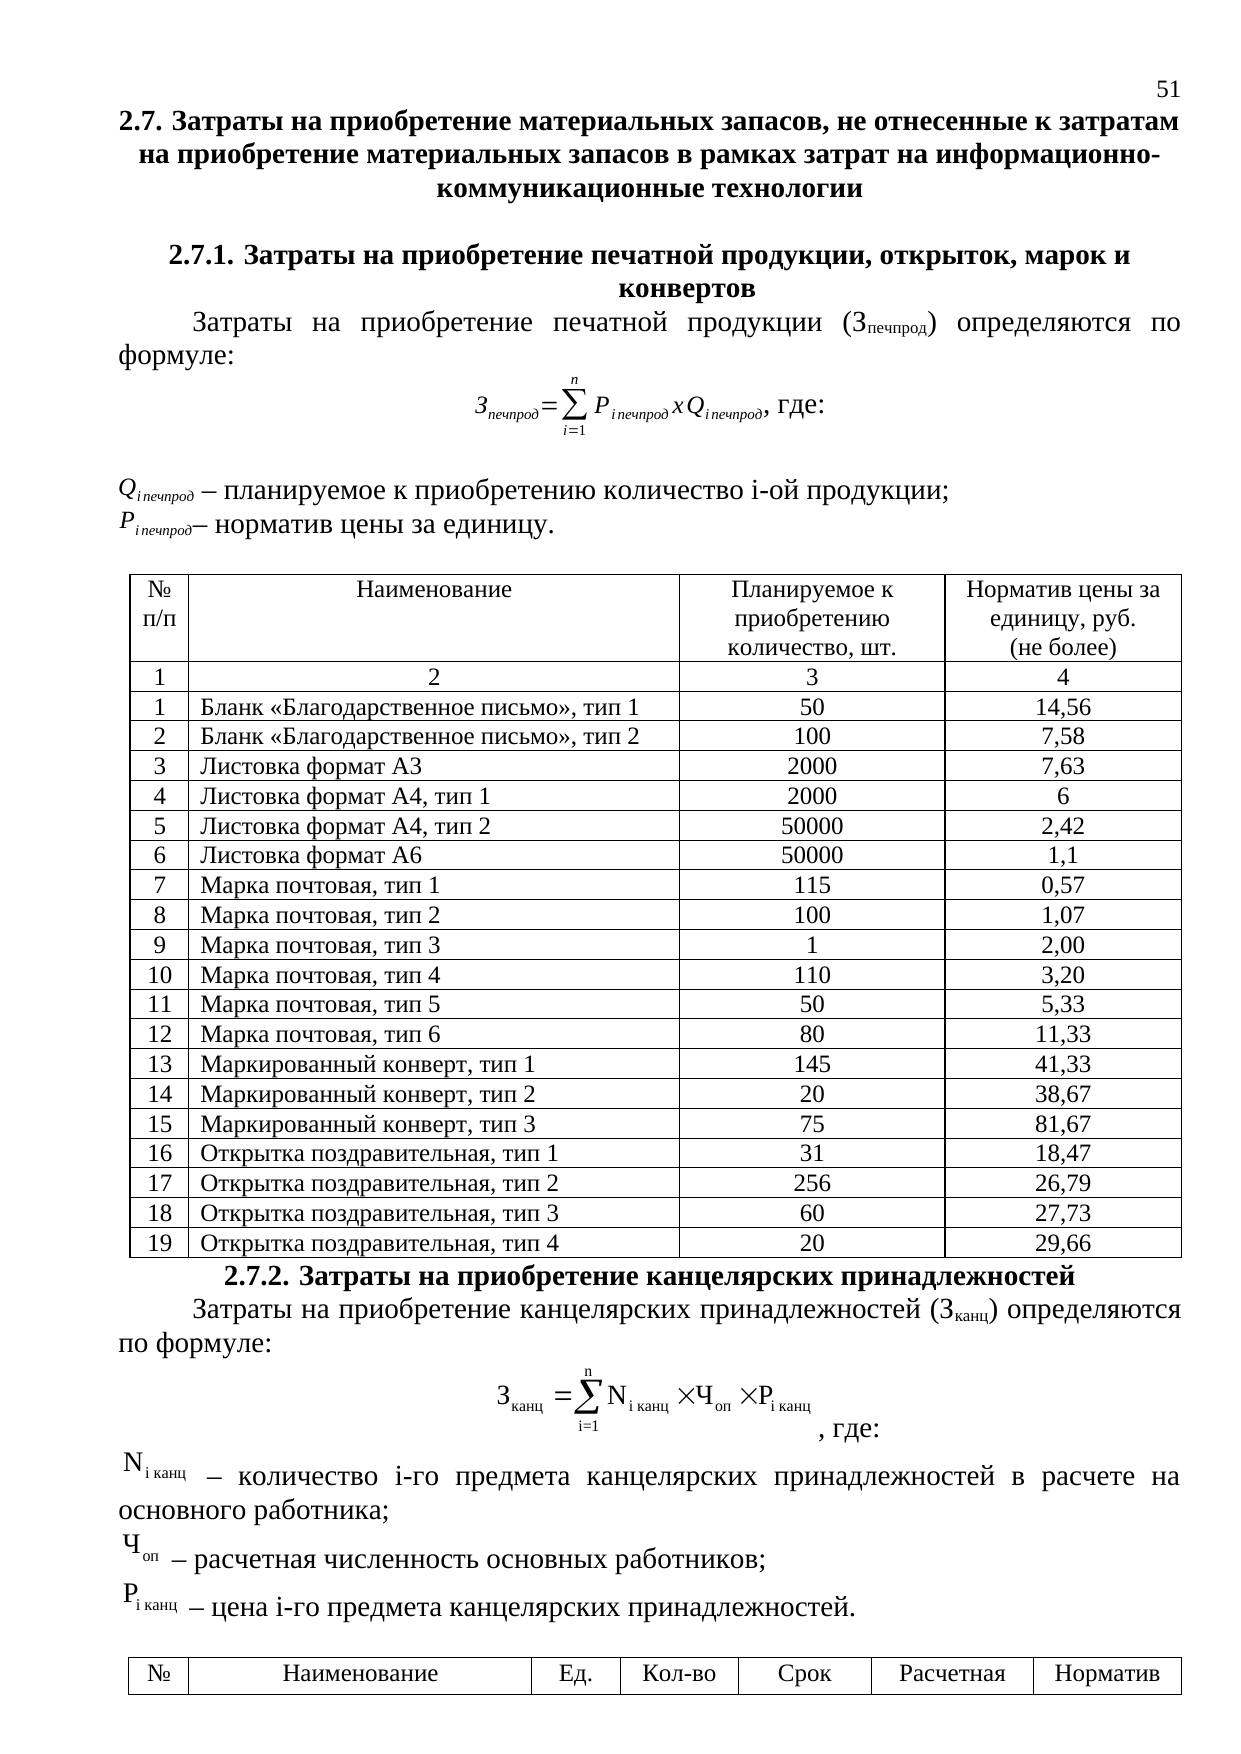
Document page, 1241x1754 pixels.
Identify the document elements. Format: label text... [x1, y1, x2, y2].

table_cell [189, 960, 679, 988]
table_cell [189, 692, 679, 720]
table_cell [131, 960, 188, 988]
list Затраты на приобретение канцелярских принадлежностей [118, 1258, 1181, 1291]
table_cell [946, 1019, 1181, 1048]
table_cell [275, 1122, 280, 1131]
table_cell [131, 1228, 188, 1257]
text , где: [118, 1358, 1181, 1443]
text – количество i-гo предмета канцелярских принадлежностей в расчете на основного работника; [118, 1443, 1181, 1526]
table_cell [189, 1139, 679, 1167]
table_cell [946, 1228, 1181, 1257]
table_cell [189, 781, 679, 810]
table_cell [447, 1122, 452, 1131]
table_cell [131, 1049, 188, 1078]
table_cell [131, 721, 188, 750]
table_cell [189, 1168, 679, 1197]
text , где: [118, 371, 1181, 438]
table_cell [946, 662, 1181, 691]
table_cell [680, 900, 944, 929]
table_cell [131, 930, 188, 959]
text – цена i-гo предмета канцелярских принадлежностей. [118, 1574, 1181, 1623]
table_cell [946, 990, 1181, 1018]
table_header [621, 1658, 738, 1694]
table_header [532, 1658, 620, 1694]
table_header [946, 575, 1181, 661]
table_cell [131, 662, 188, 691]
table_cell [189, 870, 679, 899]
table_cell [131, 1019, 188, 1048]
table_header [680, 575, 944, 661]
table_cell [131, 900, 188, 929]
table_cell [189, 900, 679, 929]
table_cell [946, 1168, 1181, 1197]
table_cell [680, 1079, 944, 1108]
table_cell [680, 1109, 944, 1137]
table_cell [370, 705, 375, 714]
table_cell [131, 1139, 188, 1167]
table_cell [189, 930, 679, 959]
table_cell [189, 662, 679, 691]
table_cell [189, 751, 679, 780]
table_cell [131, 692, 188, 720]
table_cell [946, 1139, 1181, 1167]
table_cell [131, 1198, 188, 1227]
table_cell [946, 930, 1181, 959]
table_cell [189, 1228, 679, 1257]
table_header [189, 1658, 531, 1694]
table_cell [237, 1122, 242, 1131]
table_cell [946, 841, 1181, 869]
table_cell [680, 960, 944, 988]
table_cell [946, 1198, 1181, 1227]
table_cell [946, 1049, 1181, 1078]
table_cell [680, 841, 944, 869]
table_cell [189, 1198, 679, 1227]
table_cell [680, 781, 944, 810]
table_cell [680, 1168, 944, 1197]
text – планируемое к приобретению количество i-ой продукции; [118, 472, 1181, 506]
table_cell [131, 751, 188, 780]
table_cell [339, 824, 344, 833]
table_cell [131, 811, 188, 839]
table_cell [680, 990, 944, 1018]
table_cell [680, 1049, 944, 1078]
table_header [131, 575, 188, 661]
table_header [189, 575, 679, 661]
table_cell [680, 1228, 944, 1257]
text Затраты на приобретение канцелярских принадлежностей (Зканц) определяются по формуле: [118, 1291, 1181, 1358]
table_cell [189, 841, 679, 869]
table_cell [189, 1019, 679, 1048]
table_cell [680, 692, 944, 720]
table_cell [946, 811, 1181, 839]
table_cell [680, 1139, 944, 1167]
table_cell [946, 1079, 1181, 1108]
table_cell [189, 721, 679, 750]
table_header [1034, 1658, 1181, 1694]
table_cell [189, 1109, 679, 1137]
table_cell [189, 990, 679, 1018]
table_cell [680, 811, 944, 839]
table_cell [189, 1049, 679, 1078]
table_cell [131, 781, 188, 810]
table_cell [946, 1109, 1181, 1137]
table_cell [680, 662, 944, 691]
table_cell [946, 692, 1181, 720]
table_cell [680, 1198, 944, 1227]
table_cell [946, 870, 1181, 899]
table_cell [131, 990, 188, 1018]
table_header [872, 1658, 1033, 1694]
list Затраты на приобретение материальных запасов, не отнесенные к затратам на приобретение материальных запасов в рамках затрат на информационно-коммуникационные технологии [117, 103, 1181, 203]
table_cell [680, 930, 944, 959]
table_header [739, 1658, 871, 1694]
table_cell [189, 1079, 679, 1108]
text – норматив цены за единицу. [118, 506, 1181, 540]
list Затраты на приобретение печатной продукции, открыток, марок и конвертов [118, 237, 1181, 304]
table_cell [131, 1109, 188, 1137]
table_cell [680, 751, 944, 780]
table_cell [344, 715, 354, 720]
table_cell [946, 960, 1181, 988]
text Затраты на приобретение печатной продукции (Зпечпрод) определяются по формуле: [118, 304, 1181, 371]
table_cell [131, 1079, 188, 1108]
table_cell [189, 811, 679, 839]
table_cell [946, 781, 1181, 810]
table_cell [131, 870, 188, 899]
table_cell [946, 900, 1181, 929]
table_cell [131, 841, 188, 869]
text – расчетная численность основных работников; [118, 1526, 1181, 1574]
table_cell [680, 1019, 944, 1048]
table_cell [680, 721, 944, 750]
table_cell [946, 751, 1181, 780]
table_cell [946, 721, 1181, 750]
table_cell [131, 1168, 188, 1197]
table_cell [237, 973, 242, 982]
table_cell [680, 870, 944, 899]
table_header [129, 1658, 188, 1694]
